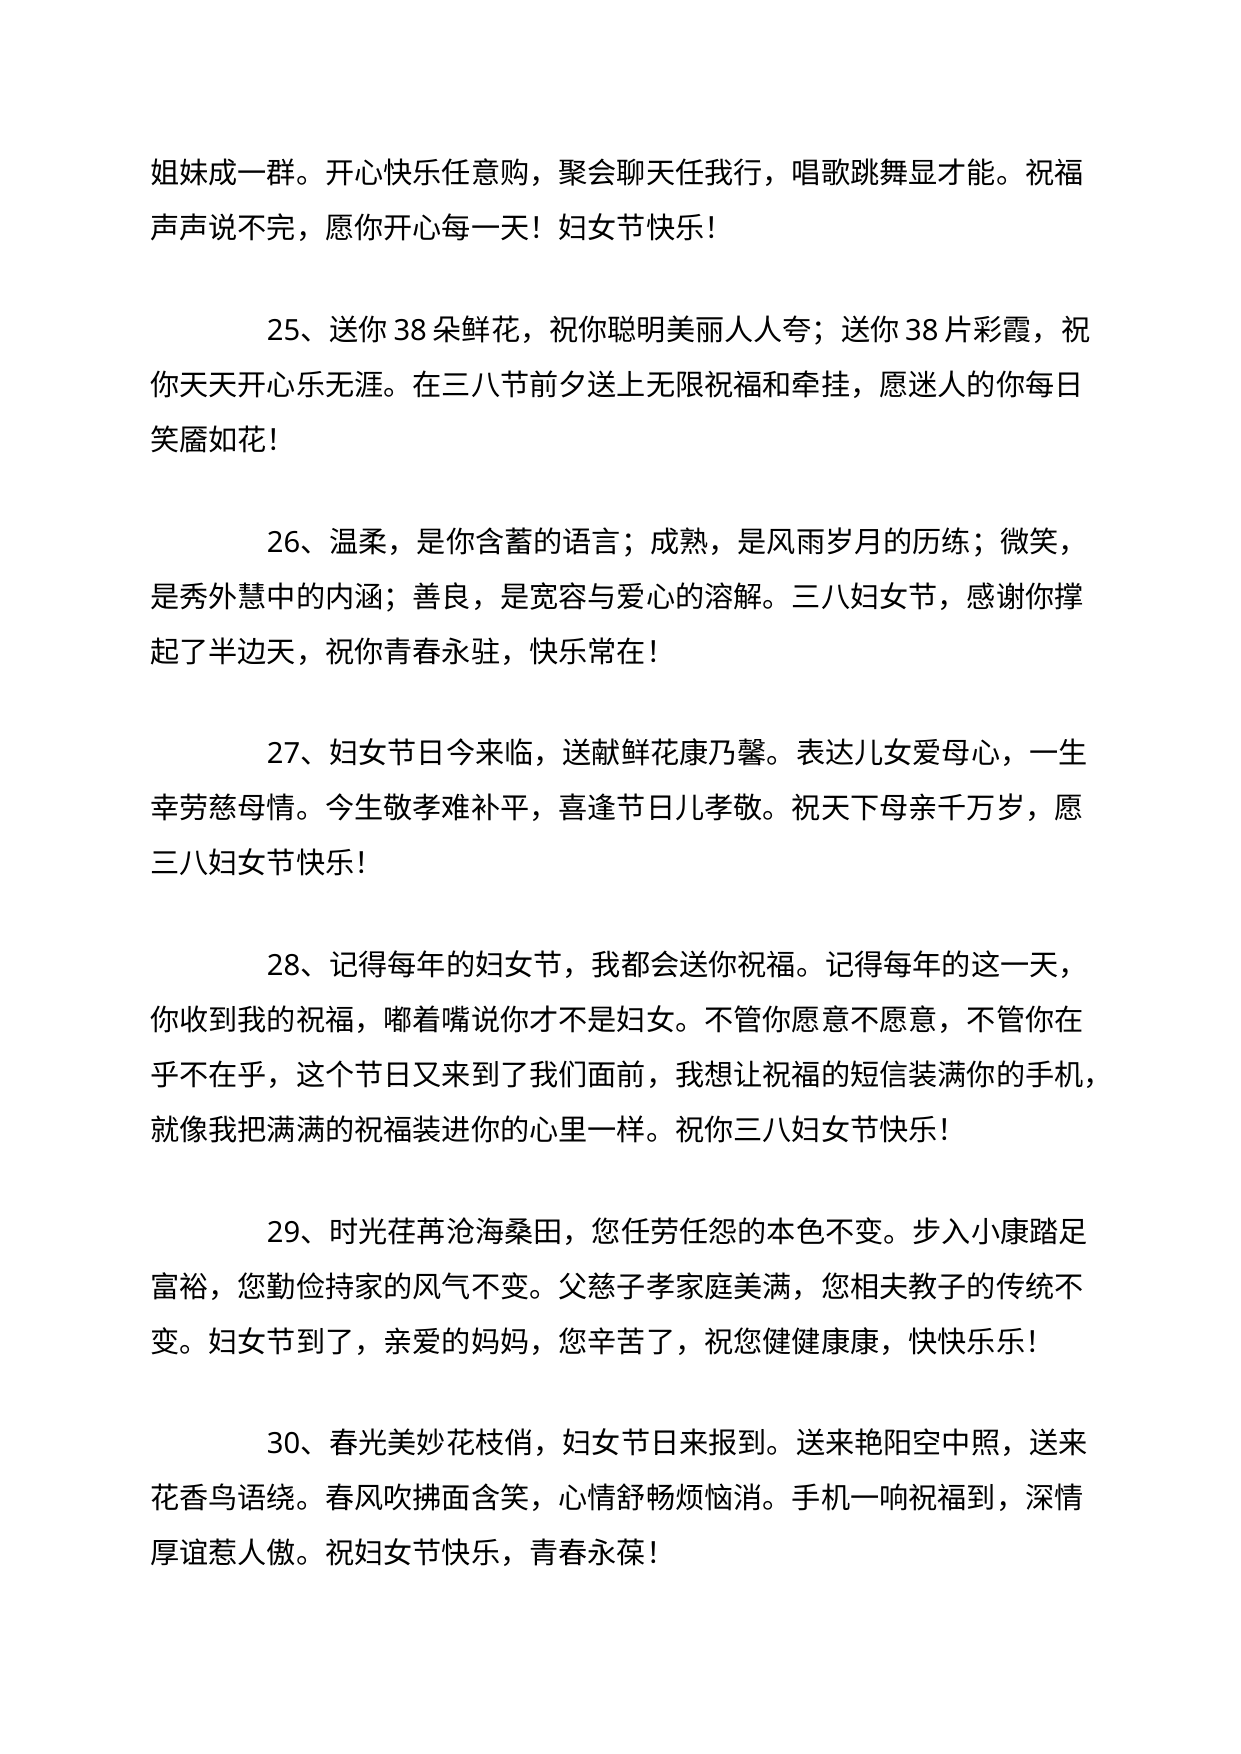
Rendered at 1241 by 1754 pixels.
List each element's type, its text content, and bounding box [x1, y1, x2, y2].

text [150, 150, 1090, 247]
text 26、温柔，是你含蓄的语言；成熟，是风雨岁月的历练；微笑，是秀外慧中的内涵；善良，是宽容与爱心的溶解。三八妇女节，感谢你撑起了半边天，祝你青春永驻，快乐常在！ [150, 518, 1090, 671]
text 29、时光荏苒沧海桑田，您任劳任怨的本色不变。步入小康踏足富裕，您勤俭持家的风气不变。父慈子孝家庭美满，您相夫教子的传统不变。妇女节到了，亲爱的妈妈，您辛苦了，祝您健健康康，快快乐乐！ [150, 1208, 1090, 1360]
text 30、春光美妙花枝俏，妇女节日来报到。送来艳阳空中照，送来花香鸟语绕。春风吹拂面含笑，心情舒畅烦恼消。手机一响祝福到，深情厚谊惹人傲。祝妇女节快乐，青春永葆！ [150, 1420, 1090, 1572]
text 28、记得每年的妇女节，我都会送你祝福。记得每年的这一天，你收到我的祝福，嘟着嘴说你才不是妇女。不管你愿意不愿意，不管你在乎不在乎，这个节日又来到了我们面前，我想让祝福的短信装满你的手机，就像我把满满的祝福装进你的心里一样。祝你三八妇女节快乐！ [150, 942, 1090, 1149]
text 25、送你38朵鲜花，祝你聪明美丽人人夸；送你38片彩霞，祝你天天开心乐无涯。在三八节前夕送上无限祝福和牵挂，愿迷人的你每日笑靥如花！ [150, 307, 1090, 459]
text 27、妇女节日今来临，送献鲜花康乃馨。表达儿女爱母心，一生幸劳慈母情。今生敬孝难补平，喜逢节日儿孝敬。祝天下母亲千万岁，愿三八妇女节快乐！ [150, 730, 1090, 882]
